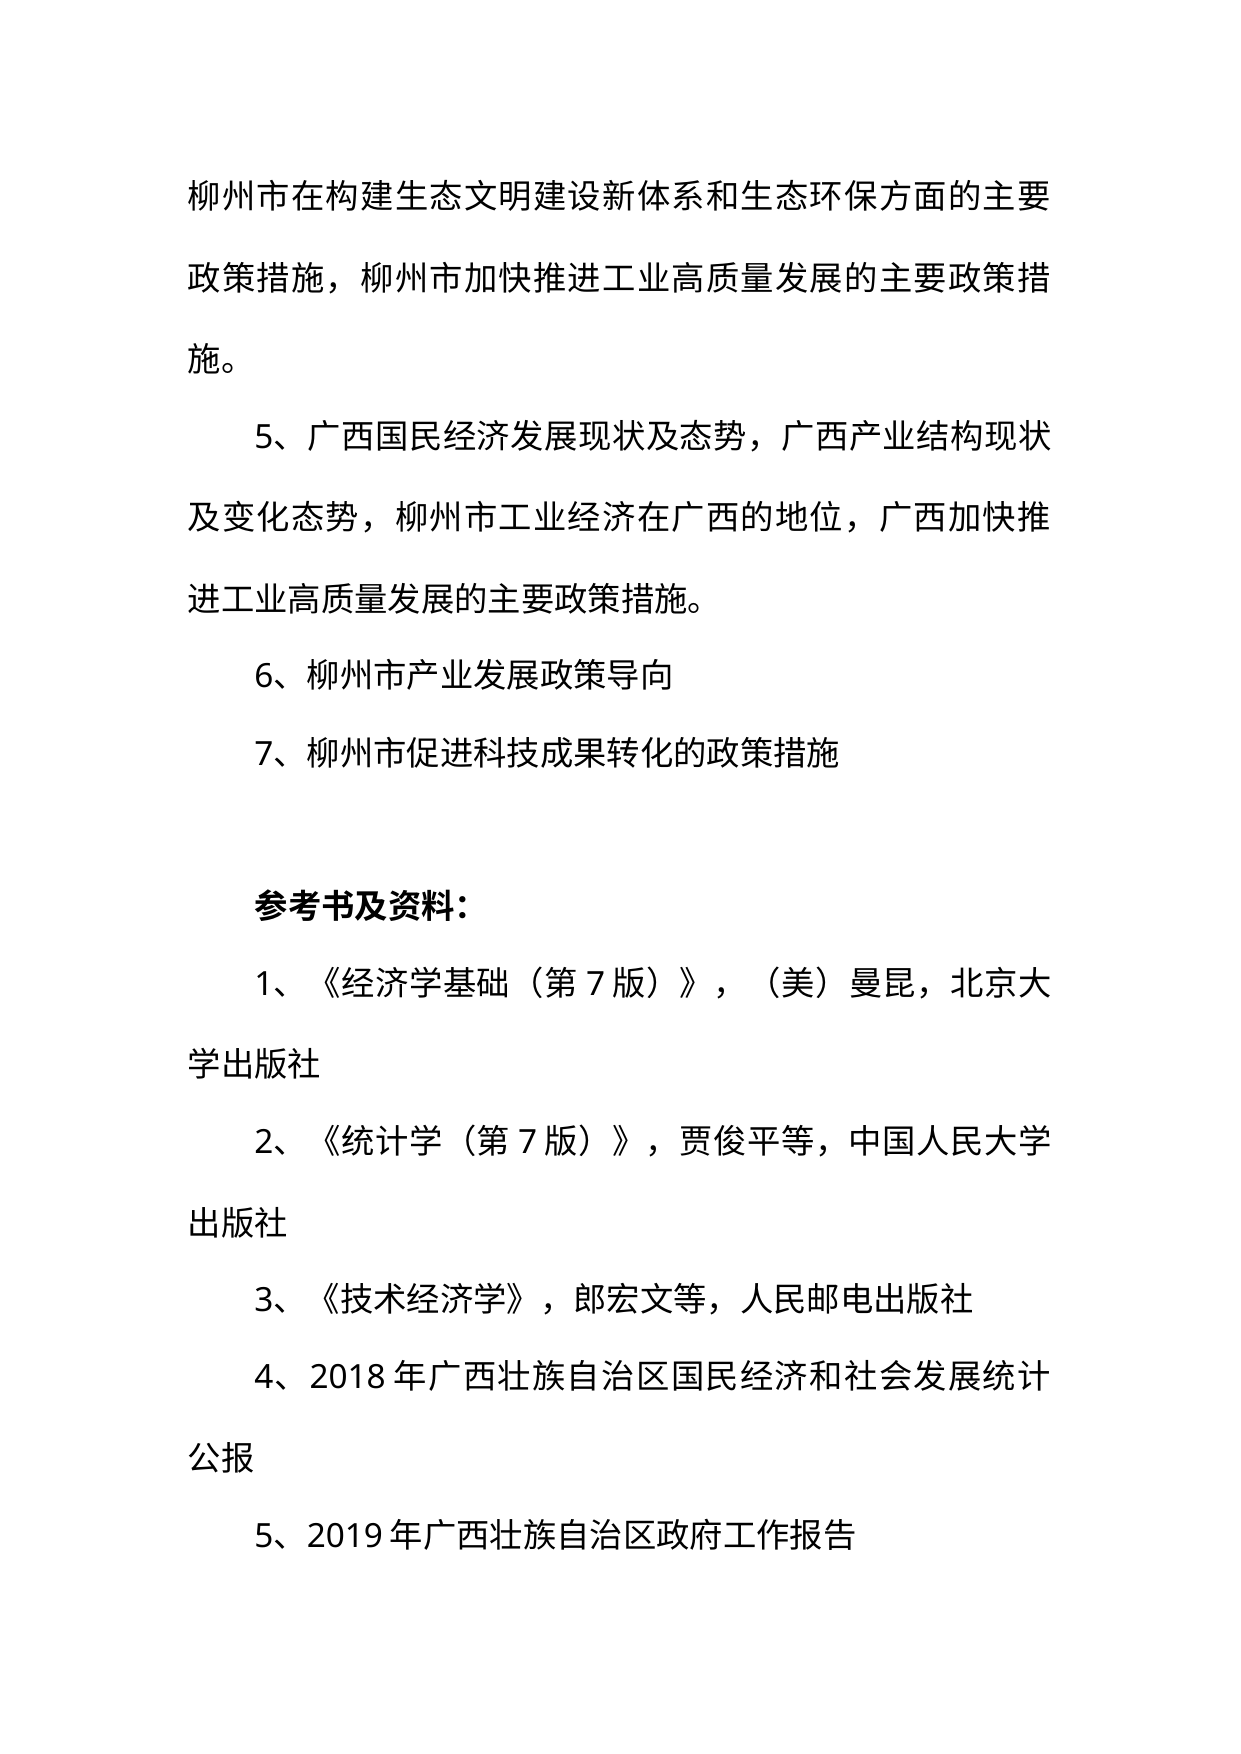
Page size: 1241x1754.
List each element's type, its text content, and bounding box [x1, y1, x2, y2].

text 3、《技术经济学》，郎宏文等，人民邮电出版社 [187, 1265, 1053, 1330]
text 4、2018年广西壮族自治区国民经济和社会发展统计公报 [187, 1342, 1053, 1488]
text 5、广西国民经济发展现状及态势，广西产业结构现状及变化态势，柳州市工业经济在广西的地位，广西加快推进工业高质量发展的主要政策措施。 [187, 401, 1053, 629]
text 6、柳州市产业发展政策导向 [187, 641, 1053, 706]
text 7、柳州市促进科技成果转化的政策措施 [187, 718, 1053, 783]
text 1、《经济学基础（第7版）》，（美）曼昆，北京大学出版社 [187, 948, 1053, 1095]
text 2、《统计学（第7版）》，贾俊平等，中国人民大学出版社 [187, 1107, 1053, 1253]
text 参考书及资料： [187, 871, 1053, 936]
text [187, 162, 1053, 389]
text 5、2019年广西壮族自治区政府工作报告 [187, 1500, 1053, 1565]
